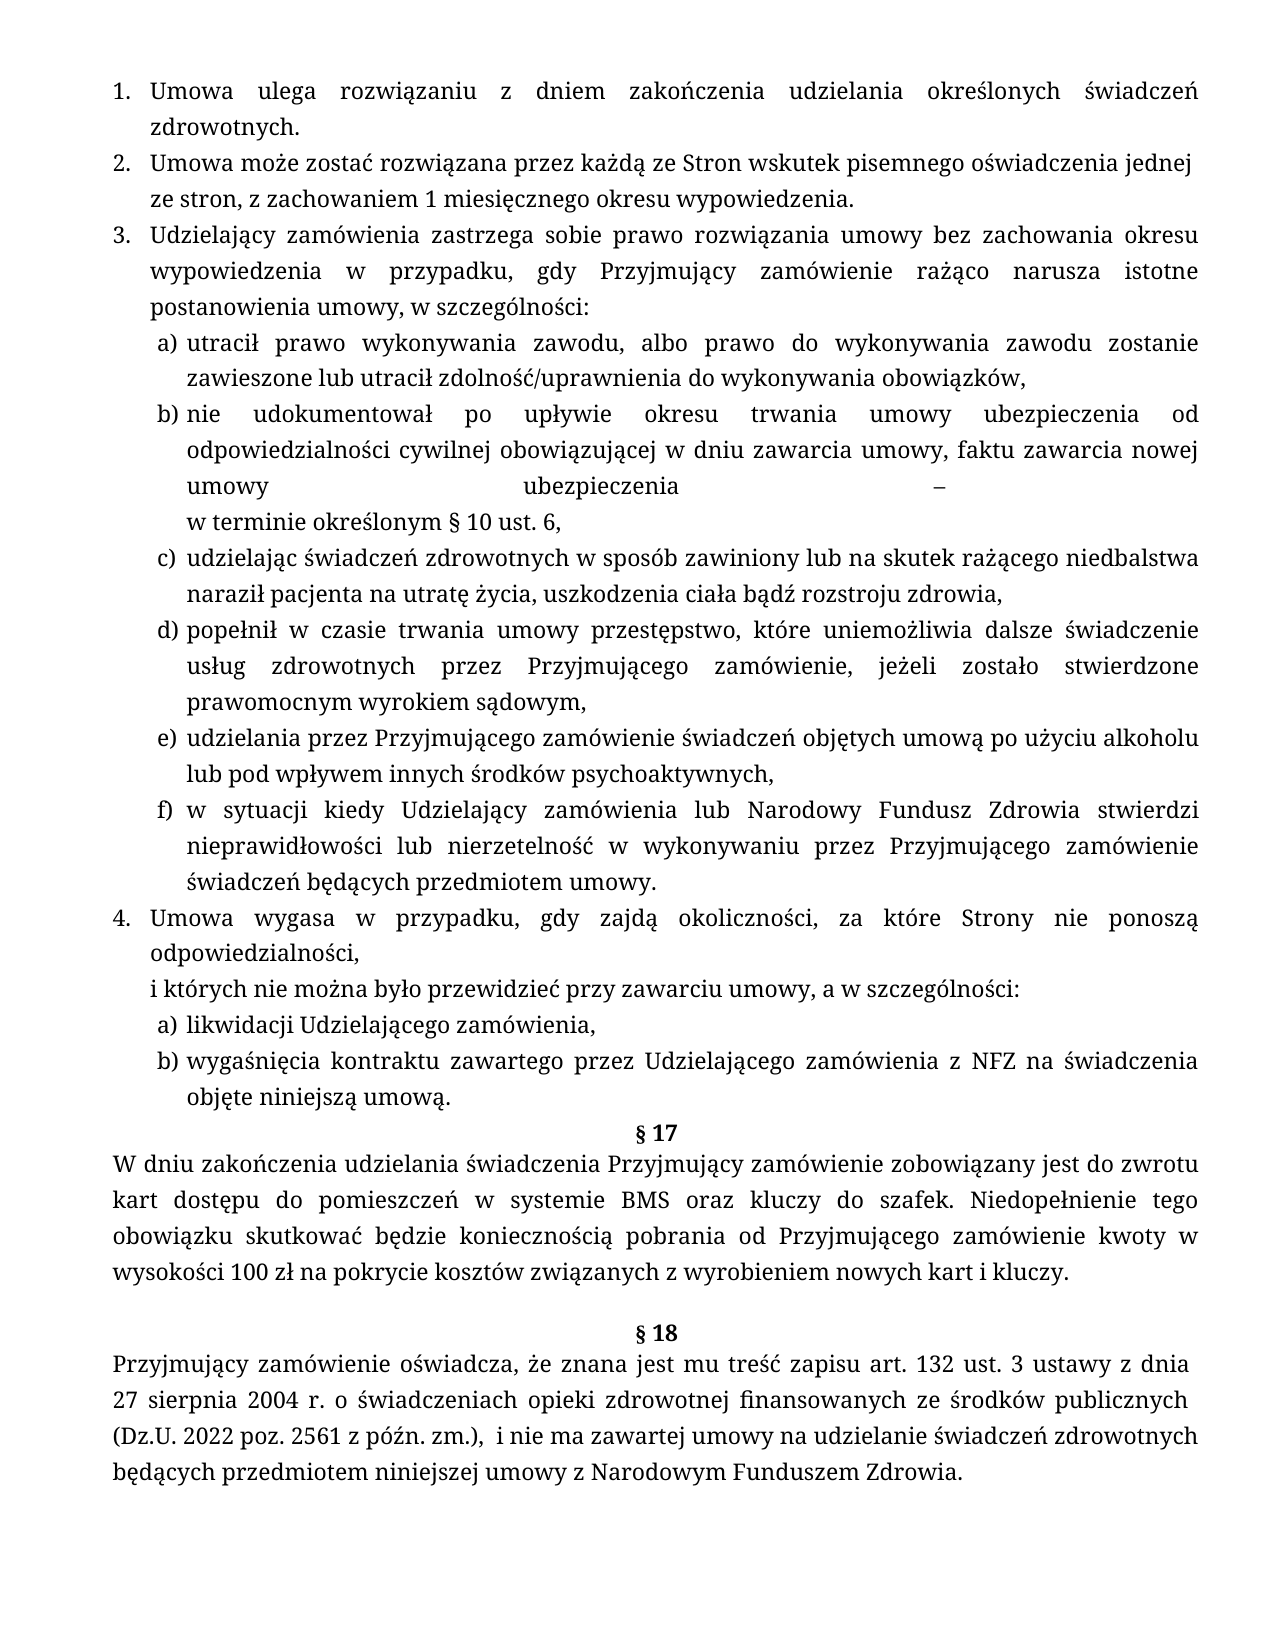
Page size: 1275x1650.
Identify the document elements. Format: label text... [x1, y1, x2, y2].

list w sytuacji kiedy Udzielający zamówienia lub Narodowy Fundusz Zdrowia stwierdzi nieprawidłowości lub nierzetelność w wykonywaniu przez Przyjmującego zamówienie świadczeń będących przedmiotem umowy. [157, 794, 1200, 897]
text W dniu zakończenia udzielania świadczenia Przyjmujący zamówienie zobowiązany jest do zwrotu kart dostępu do pomieszczeń w systemie BMS oraz kluczy do szafek. Niedopełnienie tego obowiązku skutkować będzie koniecznością pobrania od Przyjmującego zamówienie kwoty w wysokości 100 zł na pokrycie kosztów związanych z wyrobieniem nowych kart i kluczy. [112, 1148, 1200, 1287]
list wygaśnięcia kontraktu zawartego przez Udzielającego zamówienia z NFZ na świadczenia objęte niniejszą umową. [157, 1045, 1200, 1112]
text 17 [112, 1117, 1200, 1148]
list utracił prawo wykonywania zawodu, albo prawo do wykonywania zawodu zostanie zawieszone lub utracił zdolność/uprawnienia do wykonywania obowiązków, [157, 326, 1200, 394]
text Przyjmujący zamówienie oświadcza, że znana jest mu treść zapisu art. 132 ust. 3 ustawy z dnia 27 sierpnia 2004 r. o świadczeniach opieki zdrowotnej finansowanych ze środków publicznych (Dz.U. 2022 poz. 2561 z późn. zm.), i nie ma zawartej umowy na udzielanie świadczeń zdrowotnych będących przedmiotem niniejszej umowy z Narodowym Funduszem Zdrowia. [112, 1348, 1200, 1487]
list Umowa wygasa w przypadku, gdy zajdą okoliczności, za które Strony nie ponoszą odpowiedzialności, i których nie można było przewidzieć przy zawarciu umowy, a w szczególności: [112, 901, 1200, 1004]
list nie udokumentował po upływie okresu trwania umowy ubezpieczenia od odpowiedzialności cywilnej obowiązującej w dniu zawarcia umowy, faktu zawarcia nowej umowy ubezpieczenia – w terminie określonym § 10 ust. 6, [157, 398, 1200, 537]
list likwidacji Udzielającego zamówienia, [157, 1009, 1200, 1041]
list popełnił w czasie trwania umowy przestępstwo, które uniemożliwia dalsze świadczenie usług zdrowotnych przez Przyjmującego zamówienie, jeżeli zostało stwierdzone prawomocnym wyrokiem sądowym, [157, 614, 1200, 717]
list Umowa ulega rozwiązaniu z dniem zakończenia udzielania określonych świadczeń zdrowotnych. [112, 75, 1200, 142]
list udzielając świadczeń zdrowotnych w sposób zawiniony lub na skutek rażącego niedbalstwa naraził pacjenta na utratę życia, uszkodzenia ciała bądź rozstroju zdrowia, [157, 542, 1200, 609]
list udzielania przez Przyjmującego zamówienie świadczeń objętych umową po użyciu alkoholu lub pod wpływem innych środków psychoaktywnych, [157, 722, 1200, 789]
text 18 [112, 1317, 1200, 1348]
list Umowa może zostać rozwiązana przez każdą ze Stron wskutek pisemnego oświadczenia jednej ze stron, z zachowaniem 1 miesięcznego okresu wypowiedzenia. [112, 147, 1200, 214]
list Udzielający zamówienia zastrzega sobie prawo rozwiązania umowy bez zachowania okresu wypowiedzenia w przypadku, gdy Przyjmujący zamówienie rażąco narusza istotne postanowienia umowy, w szczególności: [112, 219, 1200, 322]
